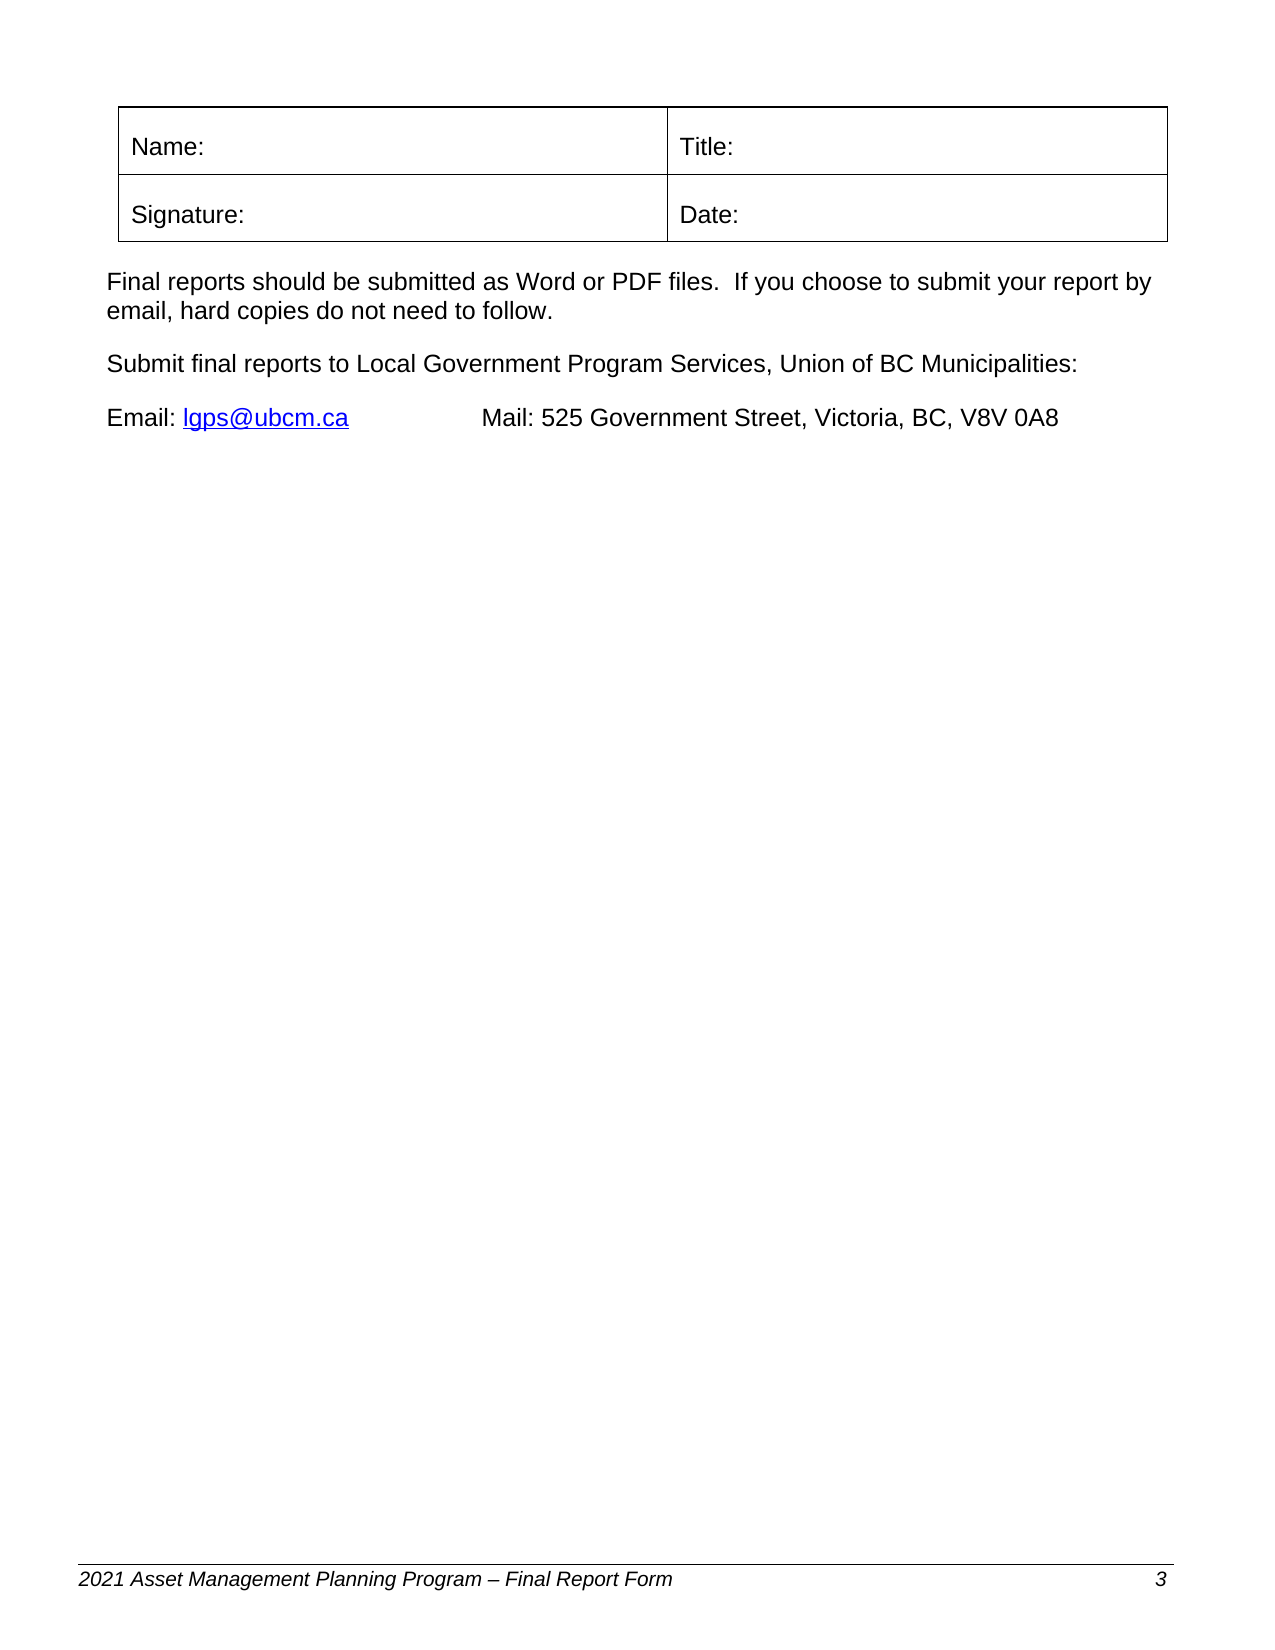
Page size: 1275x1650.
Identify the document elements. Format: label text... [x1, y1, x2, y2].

text Final reports should be submitted as Word or PDF files. If you choose to submit your report by email, hard copies do not need to follow. [106, 267, 1169, 324]
table_cell Title: [668, 108, 1167, 174]
table_cell Name: [119, 108, 667, 174]
text Submit final reports to Local Government Program Services, Union of BC Municipalities: [106, 349, 1169, 378]
text Email: lgps@ubcm.ca Mail: 525 Government Street, Victoria, BC, V8V 0A8 [106, 403, 1169, 432]
table_cell Date: [668, 175, 1167, 241]
table_cell Signature: [119, 175, 667, 241]
